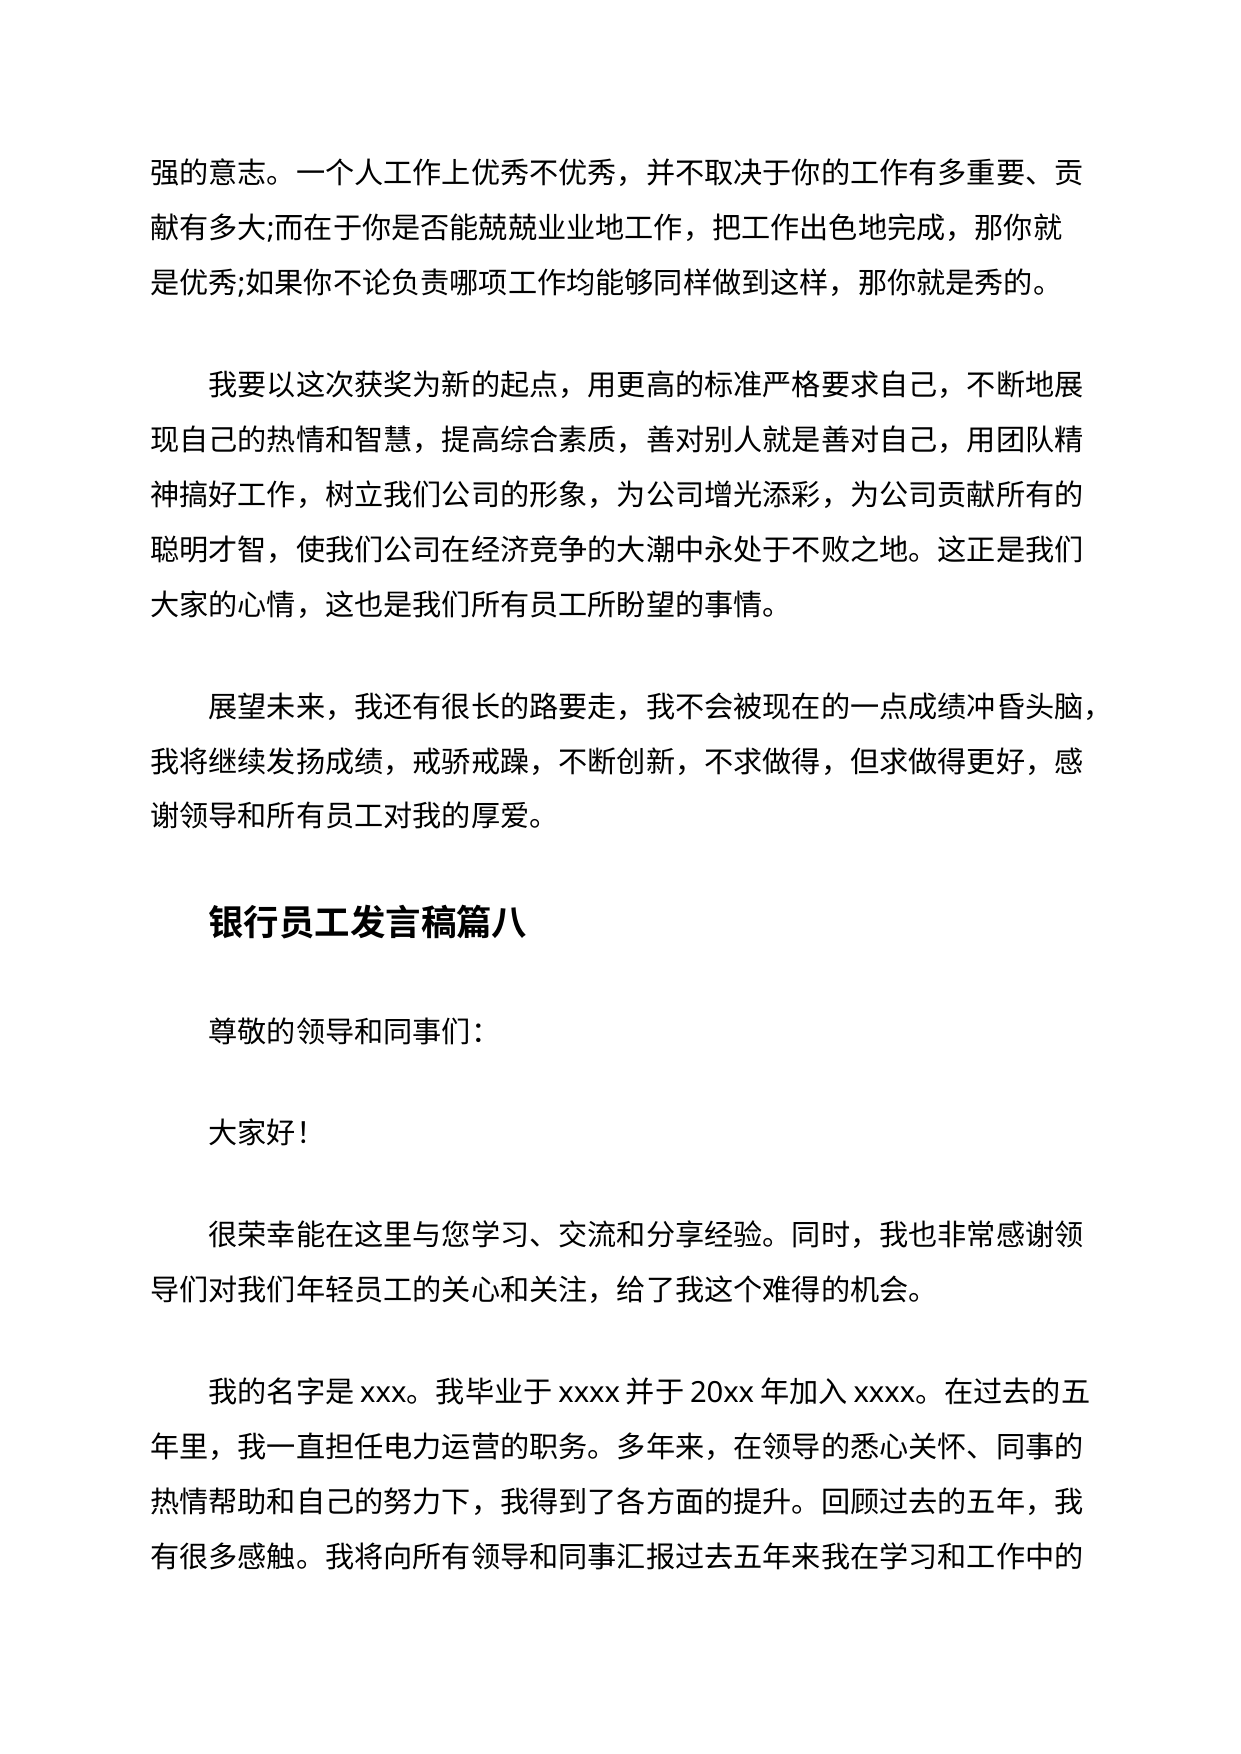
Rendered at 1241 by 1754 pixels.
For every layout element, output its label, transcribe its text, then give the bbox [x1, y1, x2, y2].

text 展望未来，我还有很长的路要走，我不会被现在的一点成绩冲昏头脑，我将继续发扬成绩，戒骄戒躁，不断创新，不求做得，但求做得更好，感谢领导和所有员工对我的厚爱。 [150, 683, 1090, 835]
text 尊敬的领导和同事们： [150, 1008, 1090, 1051]
text 大家好！ [150, 1110, 1090, 1152]
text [150, 150, 1090, 302]
text 银行员工发言稿篇八 [150, 895, 1090, 946]
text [150, 1368, 1090, 1576]
text 很荣幸能在这里与您学习、交流和分享经验。同时，我也非常感谢领导们对我们年轻员工的关心和关注，给了我这个难得的机会。 [150, 1212, 1090, 1309]
text 我要以这次获奖为新的起点，用更高的标准严格要求自己，不断地展现自己的热情和智慧，提高综合素质，善对别人就是善对自己，用团队精神搞好工作，树立我们公司的形象，为公司增光添彩，为公司贡献所有的聪明才智，使我们公司在经济竞争的大潮中永处于不败之地。这正是我们大家的心情，这也是我们所有员工所盼望的事情。 [150, 362, 1090, 624]
